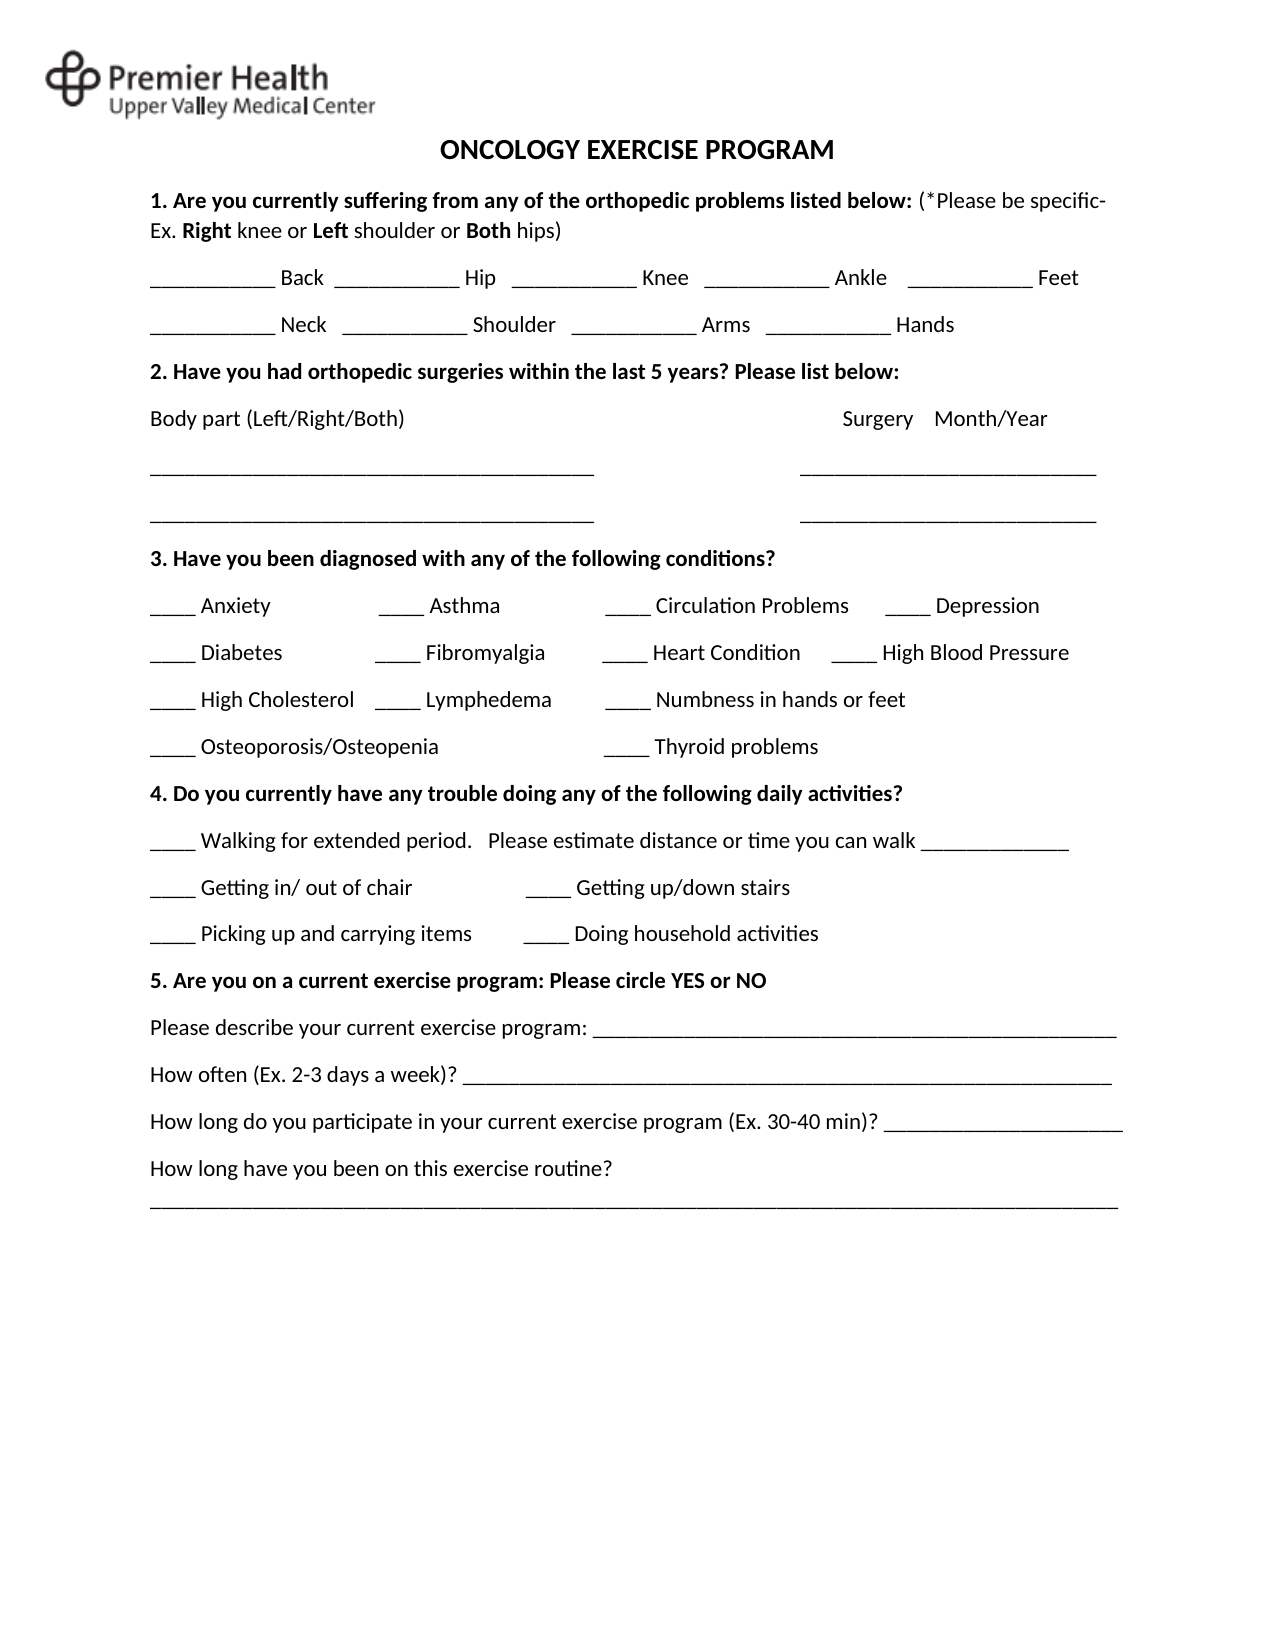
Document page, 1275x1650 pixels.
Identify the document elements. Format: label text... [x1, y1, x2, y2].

text ___________ Neck ___________ Shoulder ___________ Arms ___________ Hands [150, 310, 1125, 338]
text 5. Are you on a current exercise program: Please circle YES or NO [150, 966, 1125, 994]
text ____ Getting in/ out of chair ____ Getting up/down stairs [150, 873, 1125, 901]
text ONCOLOGY EXERCISE PROGRAM [150, 131, 1125, 167]
text ____ High Cholesterol ____ Lymphedema ____ Numbness in hands or feet [150, 685, 1125, 713]
text How long do you participate in your current exercise program (Ex. 30-40 min)? _____________________ [150, 1107, 1125, 1135]
text Body part (Left/Right/Both) Surgery Month/Year [150, 404, 1125, 432]
text _______________________________________ __________________________ [150, 451, 1125, 479]
text ___________ Back ___________ Hip ___________ Knee ___________ Ankle ___________ Feet [150, 263, 1125, 291]
text 4. Do you currently have any trouble doing any of the following daily activities? [150, 779, 1125, 807]
text _______________________________________ __________________________ [150, 498, 1125, 526]
text How long have you been on this exercise routine? _____________________________________________________________________________________ [150, 1154, 1125, 1212]
text Please describe your current exercise program: ______________________________________________ [150, 1013, 1125, 1041]
text ____ Osteoporosis/Osteopenia ____ Thyroid problems [150, 732, 1125, 760]
text 2. Have you had orthopedic surgeries within the last 5 years? Please list below: [150, 357, 1125, 385]
text ____ Picking up and carrying items ____ Doing household activities [150, 919, 1125, 947]
text ____ Diabetes ____ Fibromyalgia ____ Heart Condition ____ High Blood Pressure [150, 638, 1125, 666]
text ____ Anxiety ____ Asthma ____ Circulation Problems ____ Depression [150, 591, 1125, 619]
text 1. Are you currently suffering from any of the orthopedic problems listed below: (*Please be specific- Ex. Right knee or Left shoulder or Both hips) [150, 186, 1125, 244]
text ____ Walking for extended period. Please estimate distance or time you can walk _____________ [150, 826, 1125, 854]
text How often (Ex. 2-3 days a week)? _________________________________________________________ [150, 1060, 1125, 1088]
text 3. Have you been diagnosed with any of the following conditions? [150, 544, 1125, 572]
